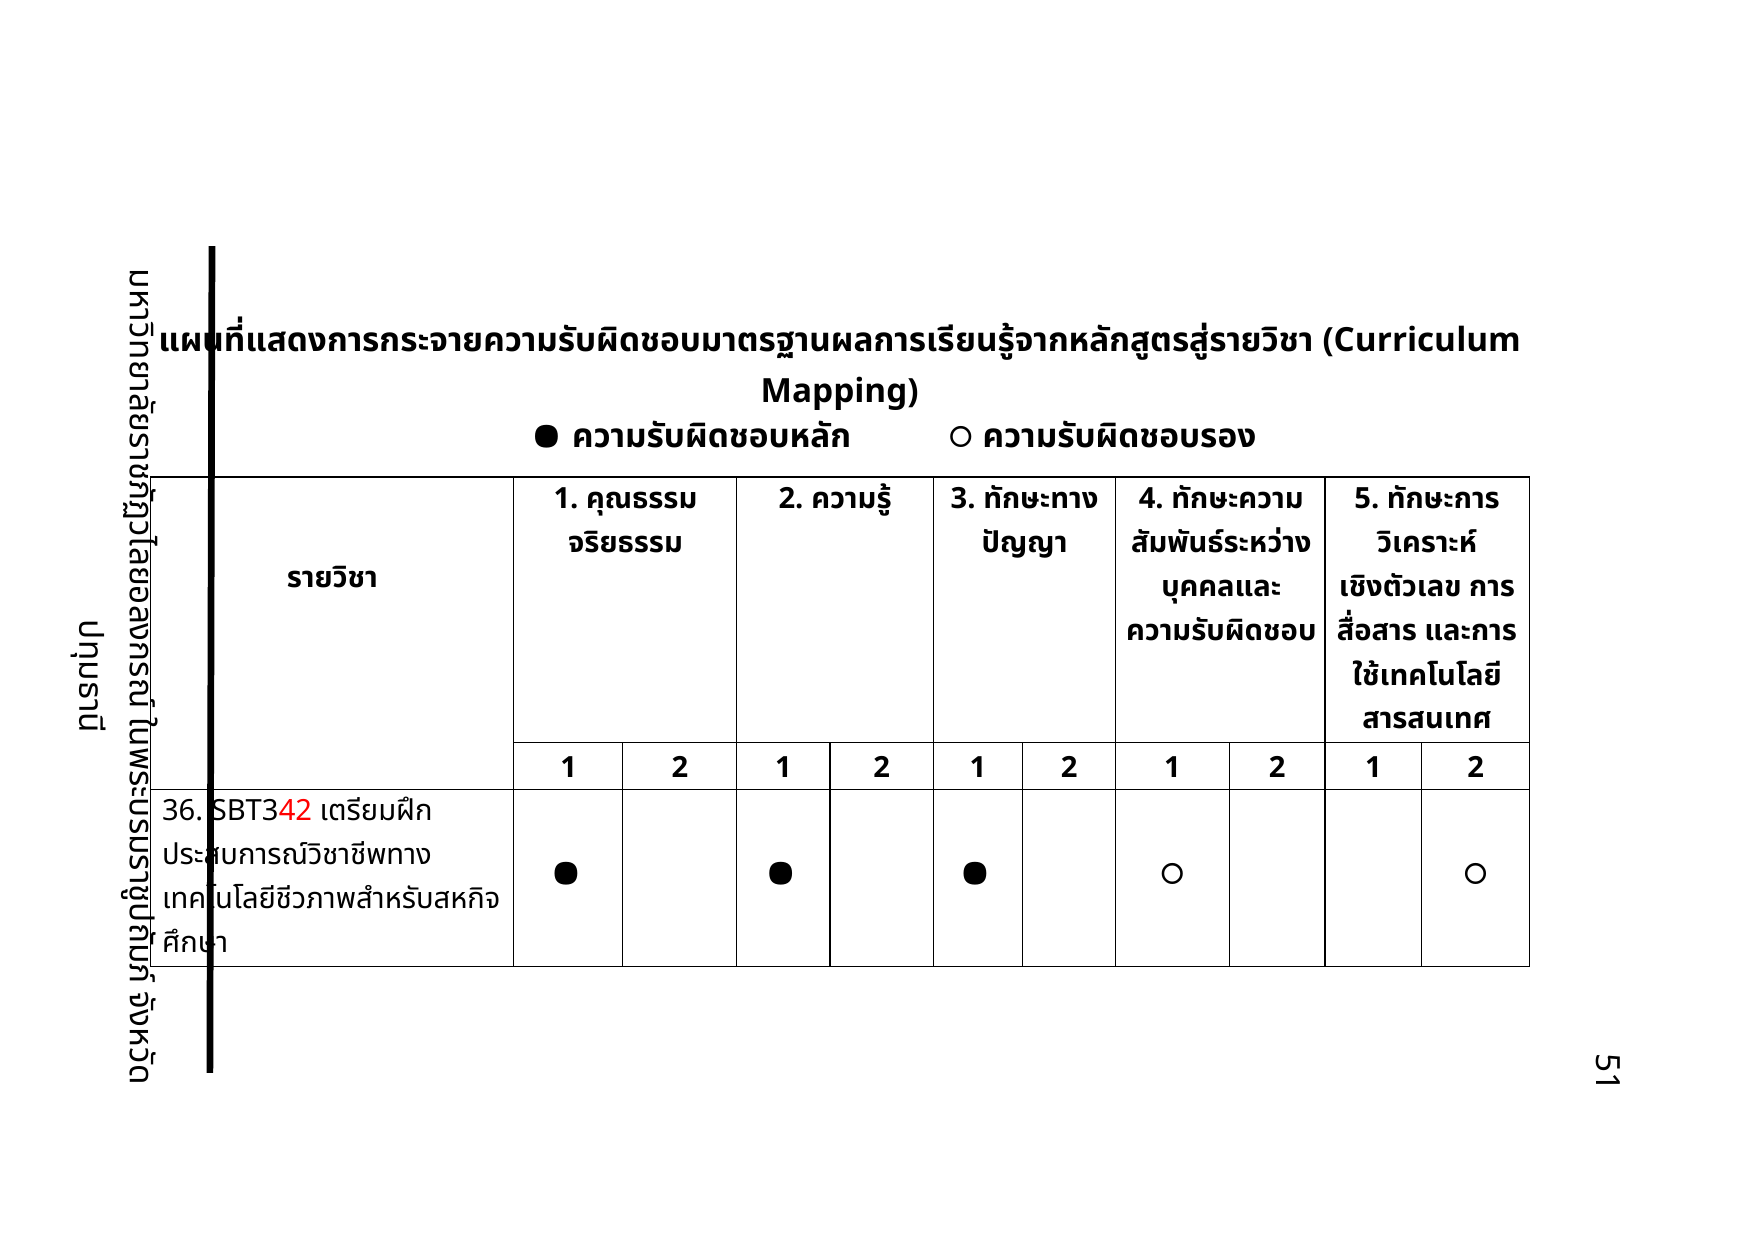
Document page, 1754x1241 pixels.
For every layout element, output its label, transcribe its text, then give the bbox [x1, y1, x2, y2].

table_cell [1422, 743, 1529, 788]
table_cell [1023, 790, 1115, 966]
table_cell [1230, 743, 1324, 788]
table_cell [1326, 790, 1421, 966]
text แผนที่แสดงการกระจายความรับผิดชอบมาตรฐานผลการเรียนรู้จากหลักสูตรสู่รายวิชา (Curriculum Mapping) [150, 316, 1529, 412]
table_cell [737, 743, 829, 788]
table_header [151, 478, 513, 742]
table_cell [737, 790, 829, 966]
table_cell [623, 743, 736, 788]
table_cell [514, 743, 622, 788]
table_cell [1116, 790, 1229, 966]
text ความรับผิดชอบหลัก ความรับผิดชอบรอง [262, 412, 1529, 462]
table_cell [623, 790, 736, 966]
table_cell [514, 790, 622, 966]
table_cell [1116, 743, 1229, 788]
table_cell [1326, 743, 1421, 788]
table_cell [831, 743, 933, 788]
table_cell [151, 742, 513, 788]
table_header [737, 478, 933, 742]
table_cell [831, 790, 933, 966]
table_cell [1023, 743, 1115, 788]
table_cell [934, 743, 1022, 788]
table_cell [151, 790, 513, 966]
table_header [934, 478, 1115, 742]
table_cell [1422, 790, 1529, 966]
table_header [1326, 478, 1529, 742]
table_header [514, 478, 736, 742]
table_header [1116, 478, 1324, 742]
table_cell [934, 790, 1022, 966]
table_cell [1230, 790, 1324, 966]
